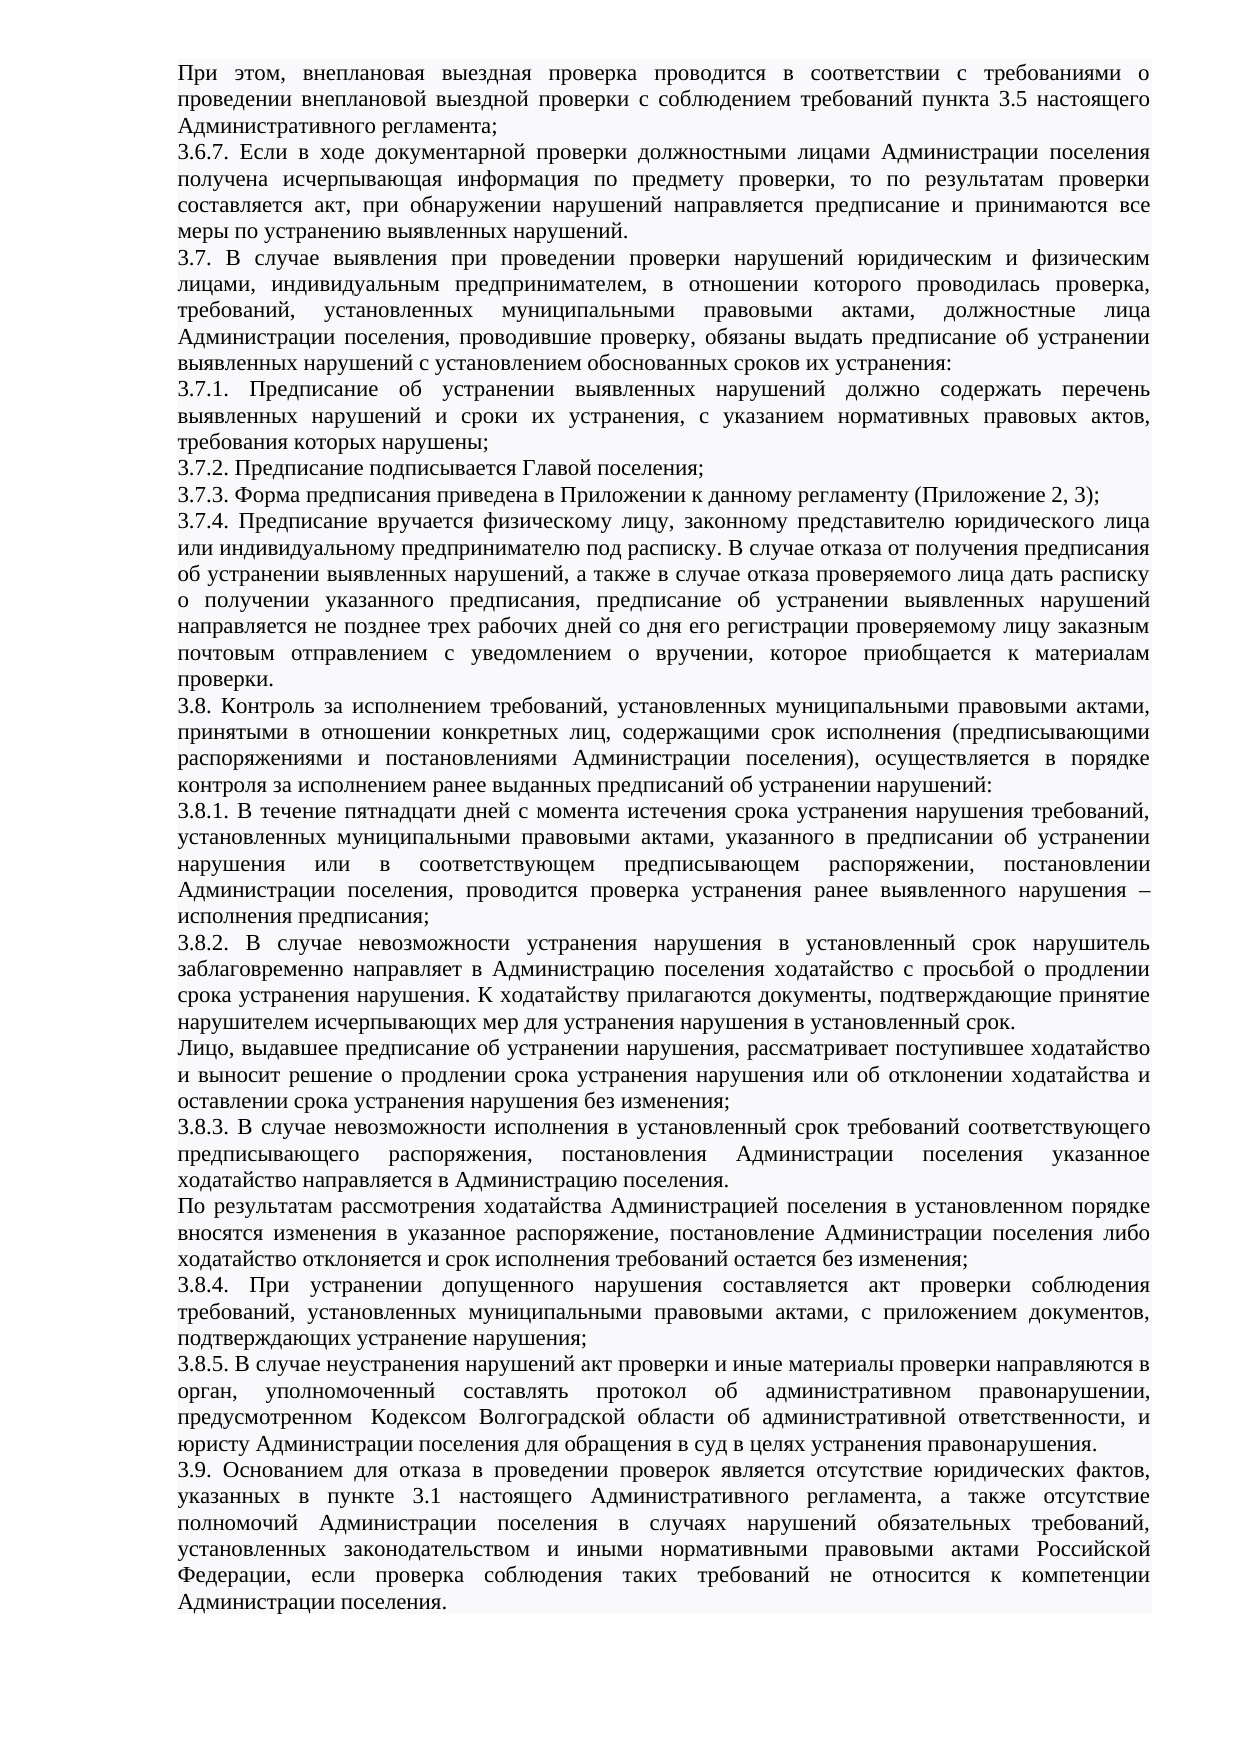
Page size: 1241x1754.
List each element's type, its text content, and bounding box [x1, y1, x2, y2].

text 3.8. Контроль за исполнением требований, установленных муниципальными правовыми актами, принятыми в отношении конкретных лиц, содержащими срок исполнения (предписывающими распоряжениями и постановлениями Администрации поселения), осуществляется в порядке контроля за исполнением ранее выданных предписаний об устранении нарушений: [177, 692, 1152, 797]
text 3.7.2. Предписание подписывается Главой поселения; [177, 454, 1152, 481]
text 3.8.1. В течение пятнадцати дней с момента истечения срока устранения нарушения требований, установленных муниципальными правовыми актами, указанного в предписании об устранении нарушения или в соответствующем предписывающем распоряжении, постановлении Администрации поселения, проводится проверка устранения ранее выявленного нарушения – исполнения предписания; [177, 797, 1152, 929]
text 3.8.2. В случае невозможности устранения нарушения в установленный срок нарушитель заблаговременно направляет в Администрацию поселения ходатайство с просьбой о продлении срока устранения нарушения. К ходатайству прилагаются документы, подтверждающие принятие нарушителем исчерпывающих мер для устранения нарушения в установленный срок. [177, 929, 1152, 1034]
text 3.7. В случае выявления при проведении проверки нарушений юридическим и физическим лицами, индивидуальным предпринимателем, в отношении которого проводилась проверка, требований, установленных муниципальными правовыми актами, должностные лица Администрации поселения, проводившие проверку, обязаны выдать предписание об устранении выявленных нарушений с установлением обоснованных сроков их устранения: [177, 244, 1152, 375]
text 3.9. Основанием для отказа в проведении проверок является отсутствие юридических фактов, указанных в пункте 3.1 настоящего Административного регламента, а также отсутствие полномочий Администрации поселения в случаях нарушений обязательных требований, установленных законодательством и иными нормативными правовыми актами Российской Федерации, если проверка соблюдения таких требований не относится к компетенции Администрации поселения. [177, 1456, 1152, 1614]
text 3.8.4. При устранении допущенного нарушения составляется акт проверки соблюдения требований, установленных муниципальными правовыми актами, с приложением документов, подтверждающих устранение нарушения; [177, 1271, 1152, 1351]
text 3.8.3. В случае невозможности исполнения в установленный срок требований соответствующего предписывающего распоряжения, постановления Администрации поселения указанное ходатайство направляется в Администрацию поселения. [177, 1113, 1152, 1192]
text 3.7.4. Предписание вручается физическому лицу, законному представителю юридического лица или индивидуальному предпринимателю под расписку. В случае отказа от получения предписания об устранении выявленных нарушений, а также в случае отказа проверяемого лица дать расписку о получении указанного предписания, предписание об устранении выявленных нарушений направляется не позднее трех рабочих дней со дня его регистрации проверяемому лицу заказным почтовым отправлением с уведомлением о вручении, которое приобщается к материалам проверки. [177, 507, 1152, 692]
text 3.8.5. В случае неустранения нарушений акт проверки и иные материалы проверки направляются в орган, уполномоченный составлять протокол об административном правонарушении, предусмотренном Кодексом Волгоградской области об административной ответственности, и юристу Администрации поселения для обращения в суд в целях устранения правонарушения. [177, 1351, 1152, 1456]
text 3.6.7. Если в ходе документарной проверки должностными лицами Администрации поселения получена исчерпывающая информация по предмету проверки, то по результатам проверки составляется акт, при обнаружении нарушений направляется предписание и принимаются все меры по устранению выявленных нарушений. [177, 138, 1152, 244]
text Лицо, выдавшее предписание об устранении нарушения, рассматривает поступившее ходатайство и выносит решение о продлении срока устранения нарушения или об отклонении ходатайства и оставлении срока устранения нарушения без изменения; [177, 1034, 1152, 1113]
text 3.7.3. Форма предписания приведена в Приложении к данному регламенту (Приложение 2, 3); [177, 481, 1152, 507]
text При этом, внеплановая выездная проверка проводится в соответствии с требованиями о проведении внеплановой выездной проверки с соблюдением требований пункта 3.5 настоящего Административного регламента; [177, 59, 1152, 138]
text 3.7.1. Предписание об устранении выявленных нарушений должно содержать перечень выявленных нарушений и сроки их устранения, с указанием нормативных правовых актов, требования которых нарушены; [177, 375, 1152, 454]
text По результатам рассмотрения ходатайства Администрацией поселения в установленном порядке вносятся изменения в указанное распоряжение, постановление Администрации поселения либо ходатайство отклоняется и срок исполнения требований остается без изменения; [177, 1192, 1152, 1271]
